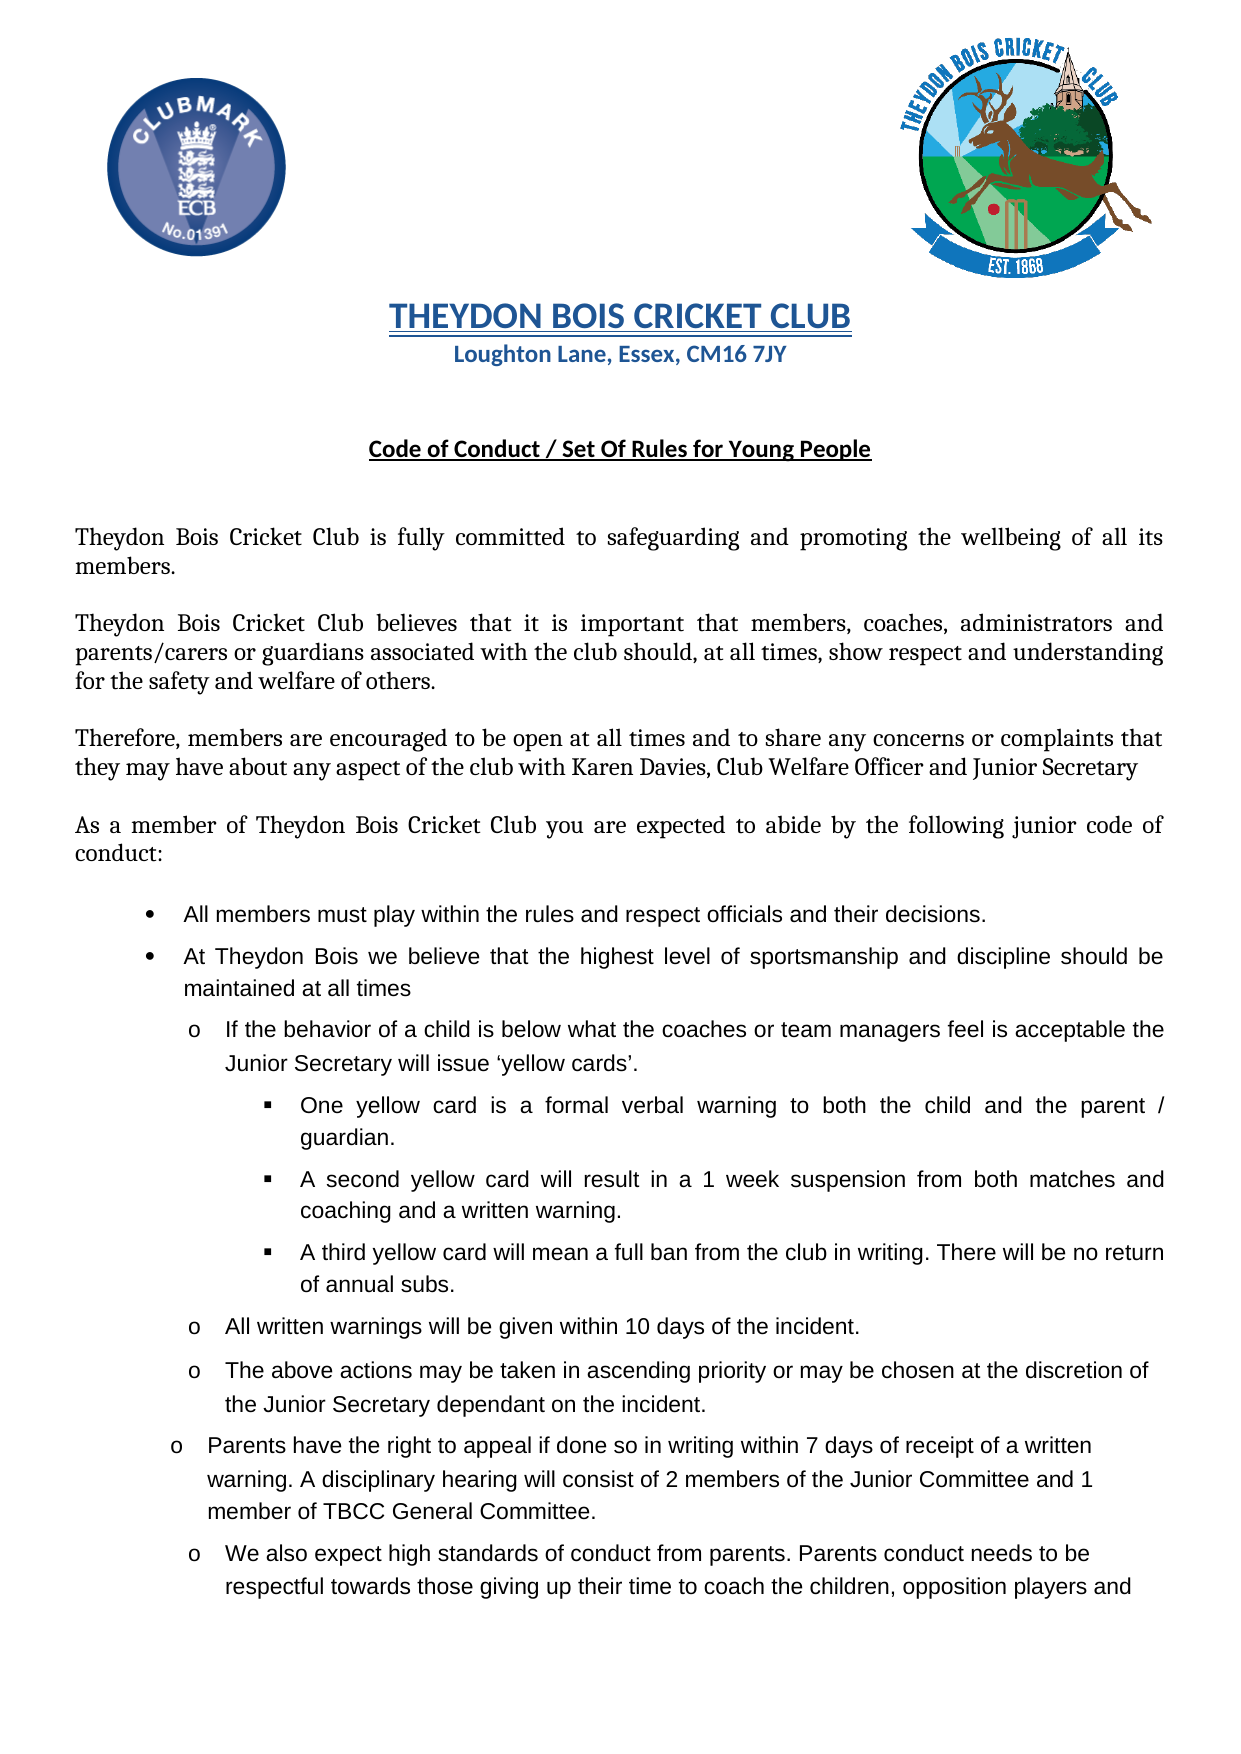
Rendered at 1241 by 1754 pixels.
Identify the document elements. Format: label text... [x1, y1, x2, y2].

list At Theydon Bois we believe that the highest level of sportsmanship and discipline should be maintained at all times [146, 943, 1165, 1001]
list Parents have the right to appeal if done so in writing within 7 days of receipt of a written warning. A disciplinary hearing will consist of 2 members of the Junior Committee and 1 member of TBCC General Committee. [169, 1432, 1165, 1524]
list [187, 1539, 1165, 1599]
list All members must play within the rules and respect officials and their decisions. [146, 901, 1165, 927]
text THEYDON BOIS CRICKET CLUB [75, 102, 1165, 338]
picture [885, 23, 1164, 102]
list If the behavior of a child is below what the coaches or team managers feel is acceptable the Junior Secretary will issue ‘yellow cards’. [187, 1016, 1165, 1076]
text Therefore, members are encouraged to be open at all times and to share any concerns or complaints that they may have about any aspect of the club with Karen Davies, Club Welfare Officer and Junior Secretary [75, 724, 1165, 782]
text As a member of Theydon Bois Cricket Club you are expected to abide by the following junior code of conduct: [75, 811, 1165, 868]
list All written warnings will be given within 10 days of the incident. [187, 1313, 1165, 1341]
text Code of Conduct / Set Of Rules for Young People [75, 433, 1165, 464]
picture [103, 75, 288, 256]
text Theydon Bois Cricket Club is fully committed to safeguarding and promoting the wellbeing of all its members. [75, 523, 1165, 581]
list The above actions may be taken in ascending priority or may be chosen at the discretion of the Junior Secretary dependant on the incident. [187, 1357, 1165, 1417]
list A third yellow card will mean a full ban from the club in writing. There will be no return of annual subs. [262, 1239, 1165, 1297]
list A second yellow card will result in a 1 week suspension from both matches and coaching and a written warning. [262, 1166, 1165, 1223]
text Theydon Bois Cricket Club believes that it is important that members, coaches, administrators and parents/carers or guardians associated with the club should, at all times, show respect and understanding for the safety and welfare of others. [75, 609, 1165, 696]
text Loughton Lane, Essex, CM16 7JY [75, 338, 1165, 369]
list One yellow card is a formal verbal warning to both the child and the parent / guardian. [262, 1092, 1165, 1150]
